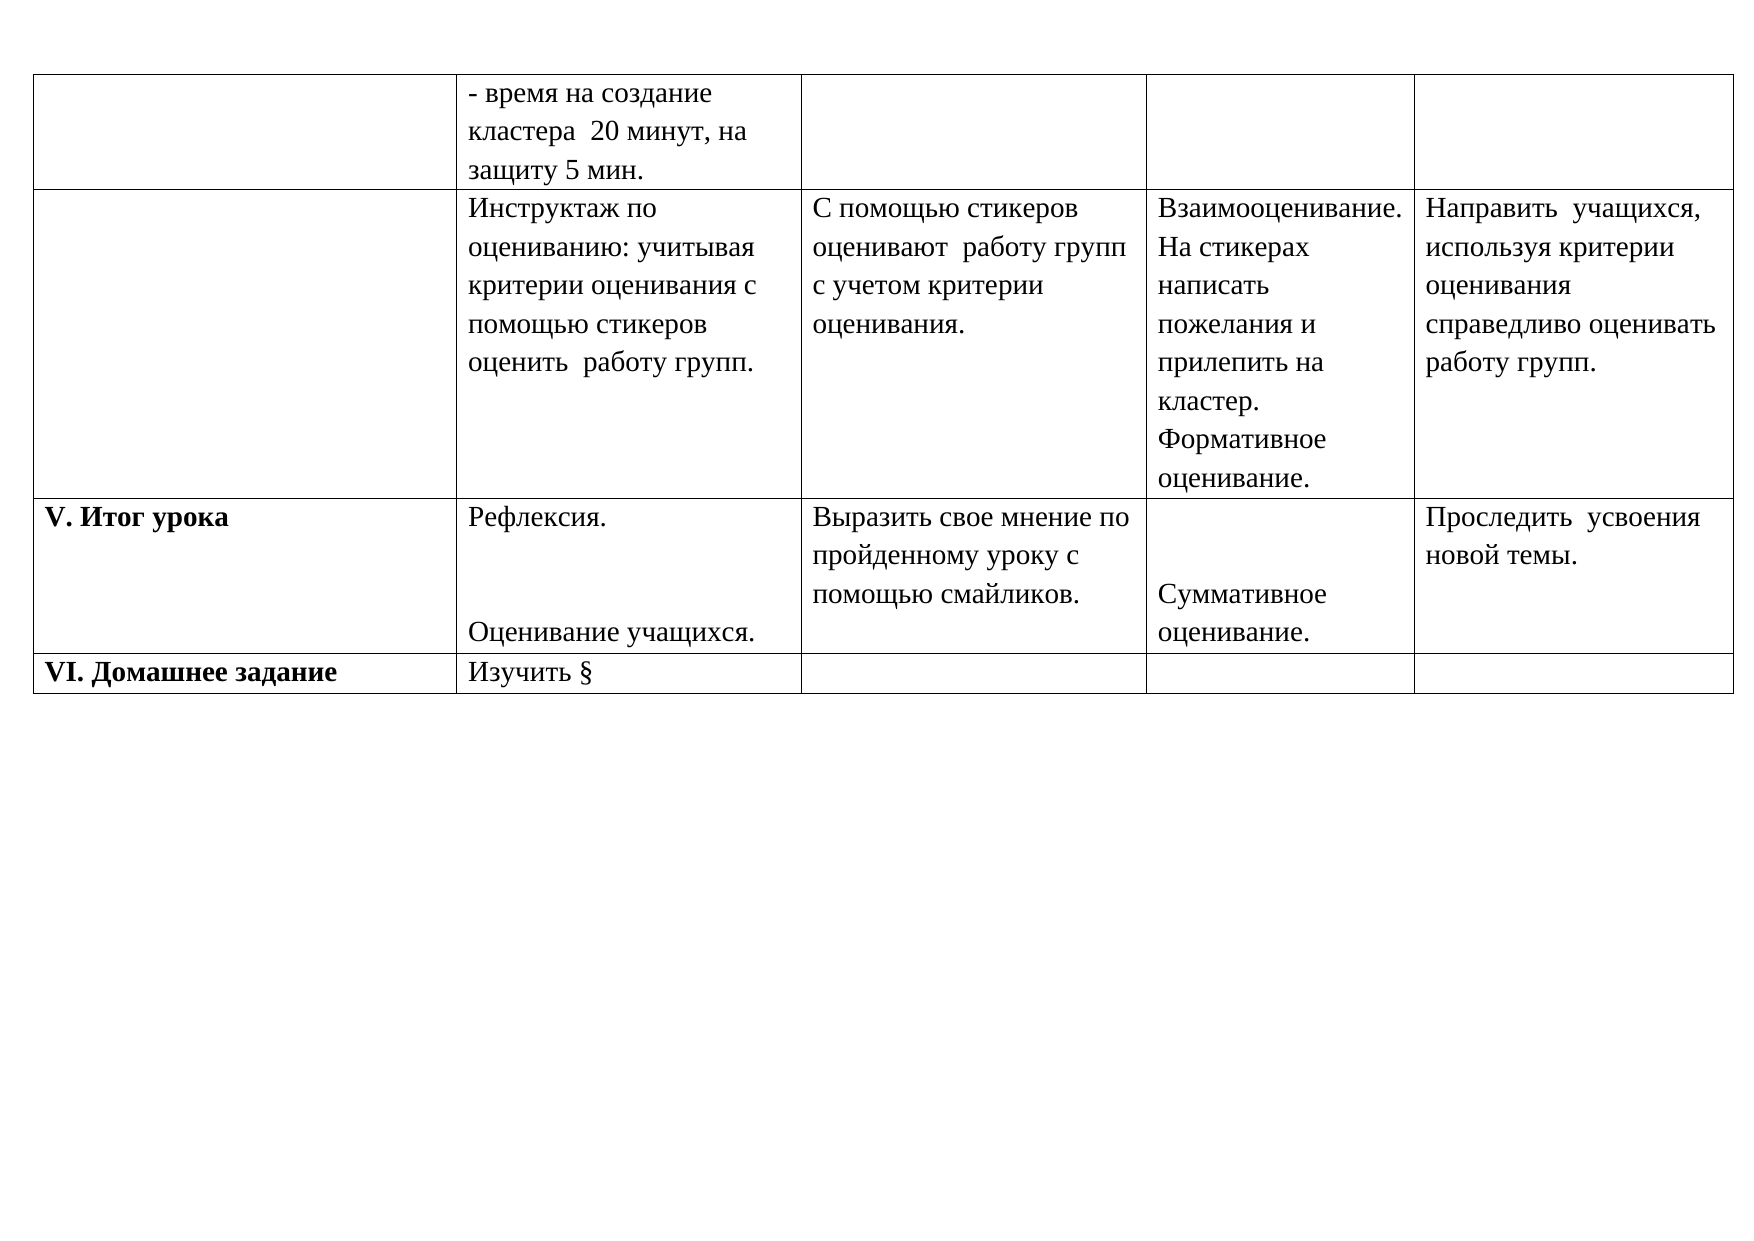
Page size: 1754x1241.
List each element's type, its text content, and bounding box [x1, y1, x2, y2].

table_cell Направить учащихся, используя критерии оценивания справедливо оценивать работу групп. [1415, 190, 1733, 498]
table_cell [457, 75, 801, 189]
table_cell С помощью стикеров оценивают работу групп с учетом критерии оценивания. [802, 190, 1146, 498]
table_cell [34, 75, 456, 189]
table_cell Проследить усвоения новой темы. [1415, 499, 1733, 653]
table_cell [1415, 654, 1733, 692]
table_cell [1147, 75, 1414, 189]
table_cell Взаимооценивание. На стикерах написать пожелания и прилепить на кластер. Формативное оценивание. [1147, 190, 1414, 498]
table_cell Изучить § [457, 654, 801, 692]
table_cell [34, 190, 456, 498]
table_cell [802, 654, 1146, 692]
table_cell [1147, 654, 1414, 692]
table_cell Суммативное оценивание. [1147, 499, 1414, 653]
table_cell Выразить свое мнение по пройденному уроку с помощью смайликов. [802, 499, 1146, 653]
table_cell Рефлексия. Оценивание учащихся. [457, 499, 801, 653]
table_cell V. Итог урока [34, 499, 456, 653]
table_cell Инструктаж по оцениванию: учитывая критерии оценивания с помощью стикеров оценить работу групп. [457, 190, 801, 498]
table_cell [802, 75, 1146, 189]
table_cell VI. Домашнее задание [34, 654, 456, 692]
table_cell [1415, 75, 1733, 189]
